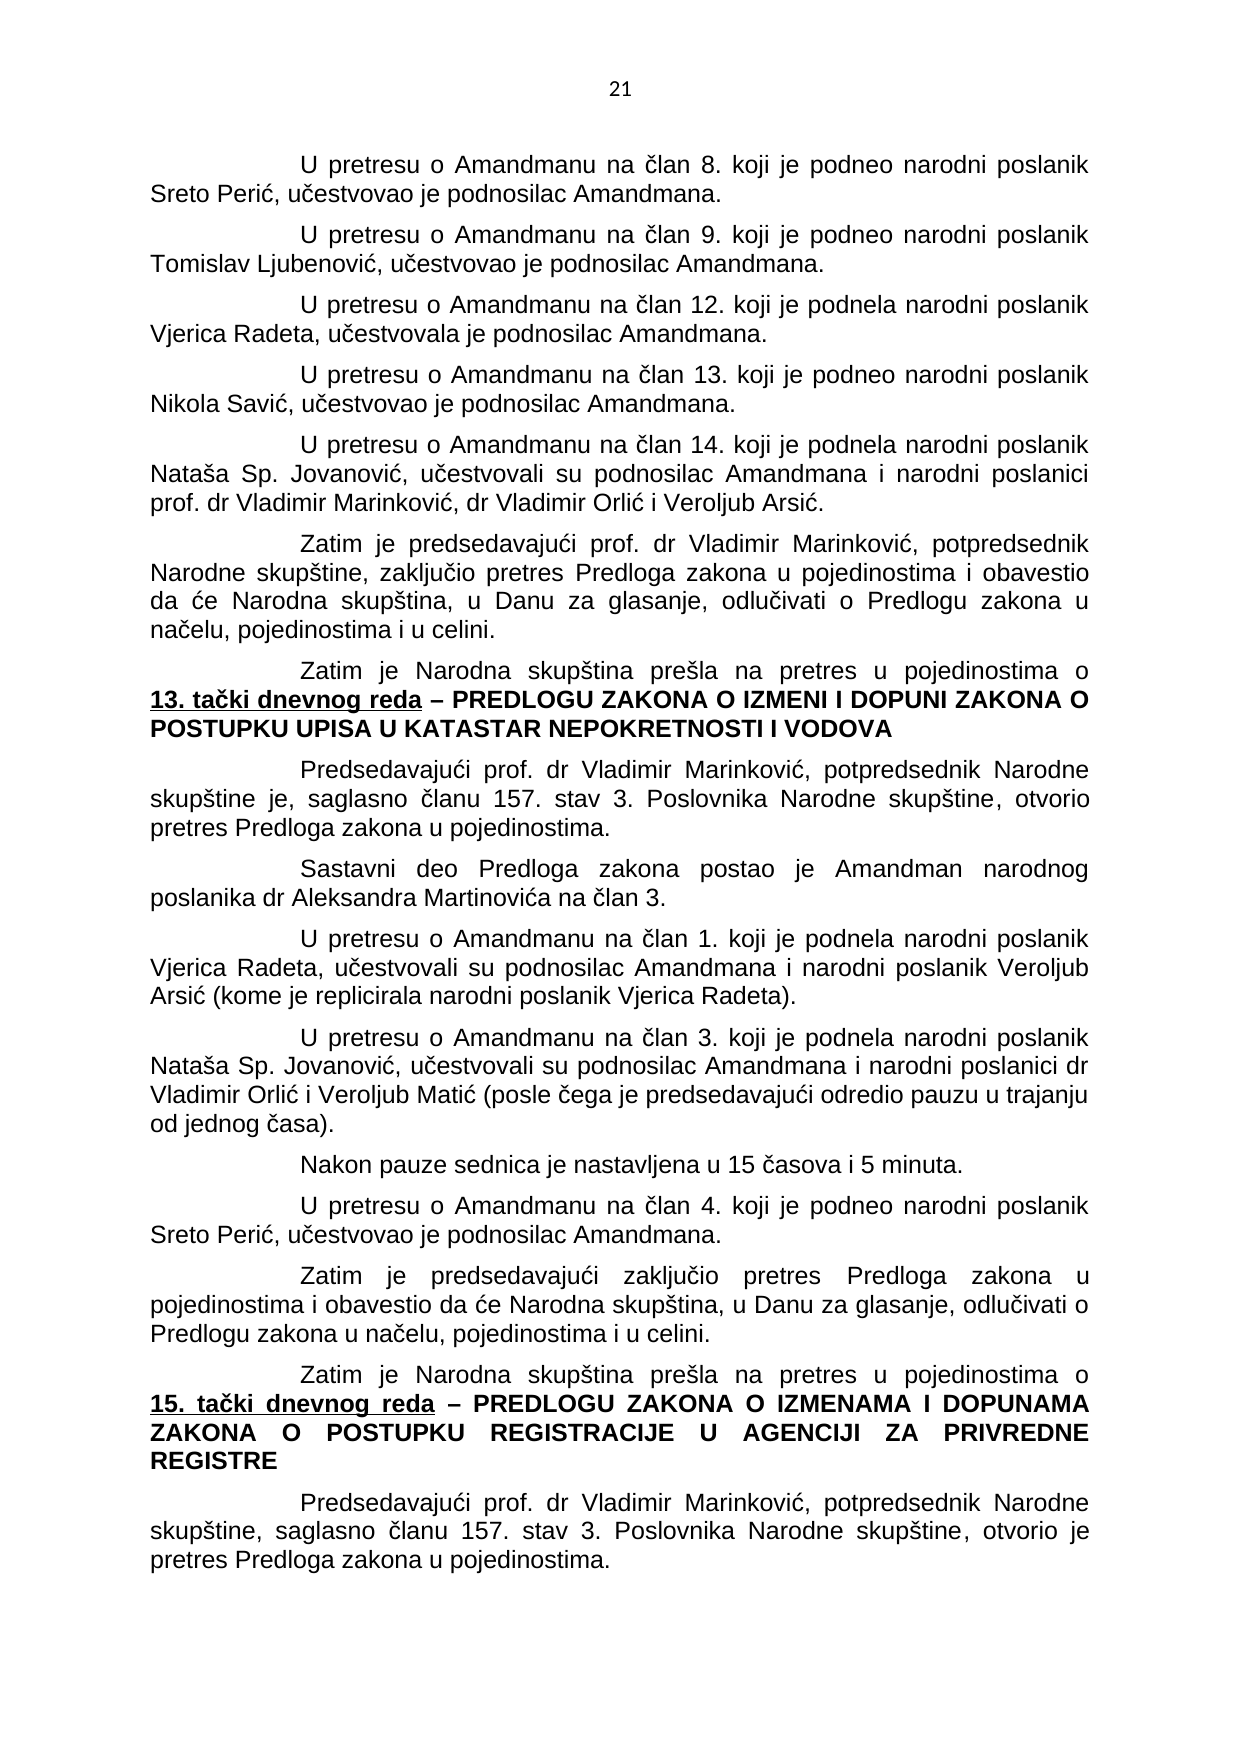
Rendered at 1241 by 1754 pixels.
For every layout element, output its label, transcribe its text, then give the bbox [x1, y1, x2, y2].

text Predsedavajući prof. dr Vladimir Marinković, potpredsednik Narodne skupštine, saglasno članu 157. stav 3. Poslovnika Narodne skupštine, otvorio je pretres Predloga zakona u pojedinostima. [150, 1487, 1090, 1574]
text U pretresu o Amandmanu na član 9. koji je podneo narodni poslanik Tomislav Ljubenović, učestvovao je podnosilac Amandmana. [150, 220, 1090, 277]
text Zatim je Narodna skupština prešla na pretres u pojedinostima o 13. tački dnevnog reda – PREDLOGU ZAKONA O IZMENI I DOPUNI ZAKONA O POSTUPKU UPISA U KATASTAR NEPOKRETNOSTI I VODOVA [150, 656, 1090, 742]
text Zatim je Narodna skupština prešla na pretres u pojedinostima o 15. tački dnevnog reda – PREDLOGU ZAKONA O IZMENAMA I DOPUNAMA ZAKONA O POSTUPKU REGISTRACIJE U AGENCIJI ZA PRIVREDNE REGISTRE [150, 1360, 1090, 1475]
text U pretresu o Amandmanu na član 8. koji je podneo narodni poslanik Sreto Perić, učestvovao je podnosilac Amandmana. [150, 150, 1090, 207]
text U pretresu o Amandmanu na član 4. koji je podneo narodni poslanik Sreto Perić, učestvovao je podnosilac Amandmana. [150, 1191, 1090, 1249]
text U pretresu o Amandmanu na član 14. koji je podnela narodni poslanik Nataša Sp. Jovanović, učestvovali su podnosilac Amandmana i narodni poslanici prof. dr Vladimir Marinković, dr Vladimir Orlić i Veroljub Arsić. [150, 430, 1090, 516]
text Sastavni deo Predloga zakona postao je Amandman narodnog poslanika dr Aleksandra Martinovića na član 3. [150, 854, 1090, 911]
text U pretresu o Amandmanu na član 3. koji je podnela narodni poslanik Nataša Sp. Jovanović, učestvovali su podnosilac Amandmana i narodni poslanici dr Vladimir Orlić i Veroljub Matić (posle čega je predsedavajući odredio pauzu u trajanju od jednog časa). [150, 1022, 1090, 1137]
text Zatim je predsedavajući prof. dr Vladimir Marinković, potpredsednik Narodne skupštine, zaključio pretres Predloga zakona u pojedinostima i obavestio da će Narodna skupština, u Danu za glasanje, odlučivati o Predlogu zakona u načelu, pojedinostima i u celini. [150, 529, 1090, 644]
text Predsedavajući prof. dr Vladimir Marinković, potpredsednik Narodne skupštine je, saglasno članu 157. stav 3. Poslovnika Narodne skupštine, otvorio pretres Predloga zakona u pojedinostima. [150, 755, 1090, 841]
text U pretresu o Amandmanu na član 1. koji je podnela narodni poslanik Vjerica Radeta, učestvovali su podnosilac Amandmana i narodni poslanik Veroljub Arsić (kome je replicirala narodni poslanik Vjerica Radeta). [150, 924, 1090, 1010]
text U pretresu o Amandmanu na član 13. koji je podneo narodni poslanik Nikola Savić, učestvovao je podnosilac Amandmana. [150, 360, 1090, 417]
text Nakon pauze sednica je nastavljena u 15 časova i 5 minuta. [150, 1150, 1090, 1179]
text U pretresu o Amandmanu na član 12. koji je podnela narodni poslanik Vjerica Radeta, učestvovala je podnosilac Amandmana. [150, 290, 1090, 347]
